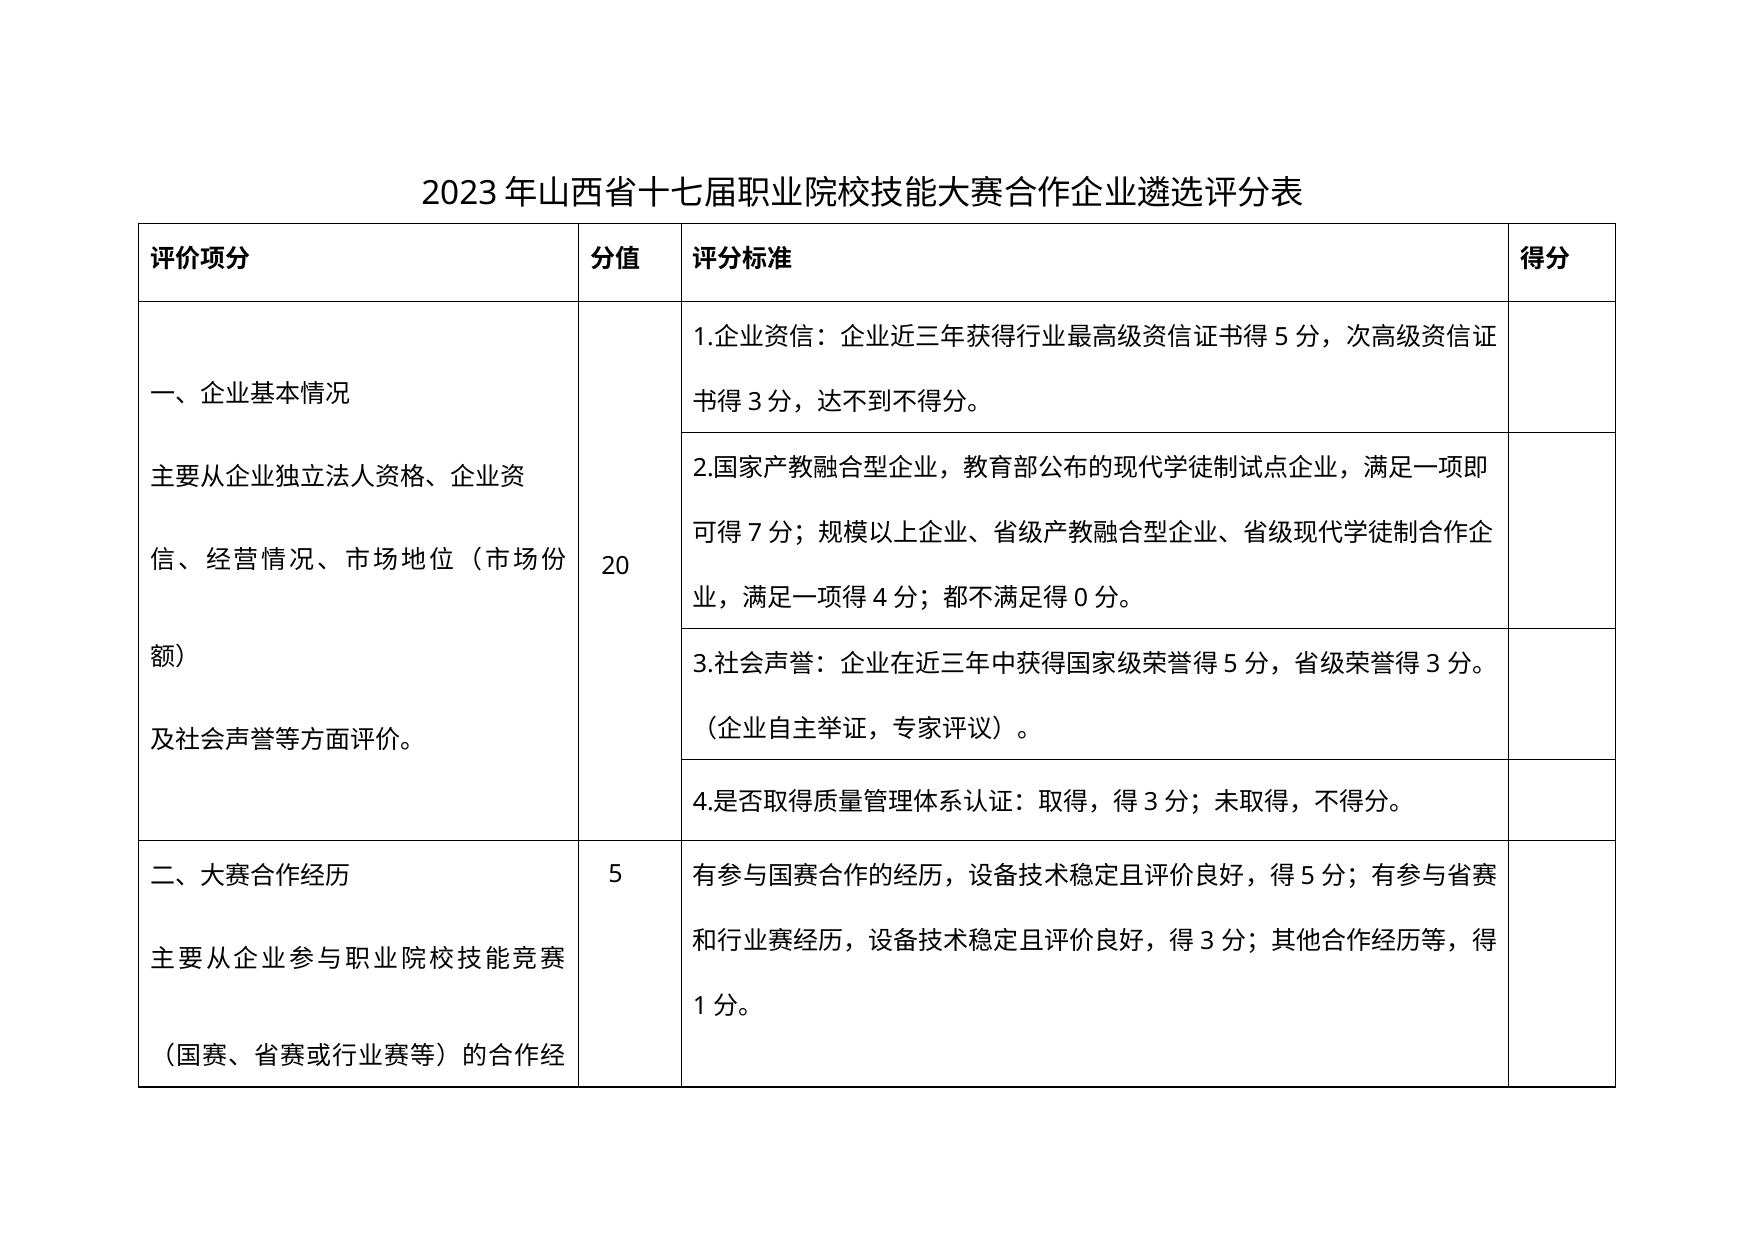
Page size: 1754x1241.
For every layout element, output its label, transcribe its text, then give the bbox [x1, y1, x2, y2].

table_cell [1509, 302, 1615, 432]
table_cell 4.是否取得质量管理体系认证：取得，得3 分；未取得，不得分。 [682, 760, 1508, 840]
table_cell 一、企业基本情况 主要从企业独立法人资格、企业资 信、经营情况、市场地位（市场份额） 及社会声誉等方面评价。 [139, 302, 578, 840]
table_header 得分 [1509, 224, 1615, 301]
table_cell 20 [579, 302, 681, 840]
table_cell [139, 841, 578, 1086]
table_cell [682, 841, 1508, 1086]
table_cell [1509, 841, 1615, 1086]
table_header 分值 [579, 224, 681, 301]
text 2023年山西省十七届职业院校技能大赛合作企业遴选评分表 [150, 158, 1575, 223]
table_cell 5 [579, 841, 681, 1086]
table_cell [1509, 433, 1615, 628]
table_cell 1.企业资信：企业近三年获得行业最高级资信证书得5 分，次高级资信证书得3分，达不到不得分。 [682, 302, 1508, 432]
table_cell 2.国家产教融合型企业，教育部公布的现代学徒制试点企业，满足一项即可得7 分；规模以上企业、省级产教融合型企业、省级现代学徒制合作企业，满足一项得4 分；都不满足得0 分。 [682, 433, 1508, 628]
table_cell [1509, 629, 1615, 759]
table_header 评分标准 [682, 224, 1508, 301]
table_header 评价项分 [139, 224, 578, 301]
table_cell [1509, 760, 1615, 840]
table_cell 3.社会声誉：企业在近三年中获得国家级荣誉得5 分，省级荣誉得3 分。（企业自主举证，专家评议）。 [682, 629, 1508, 759]
